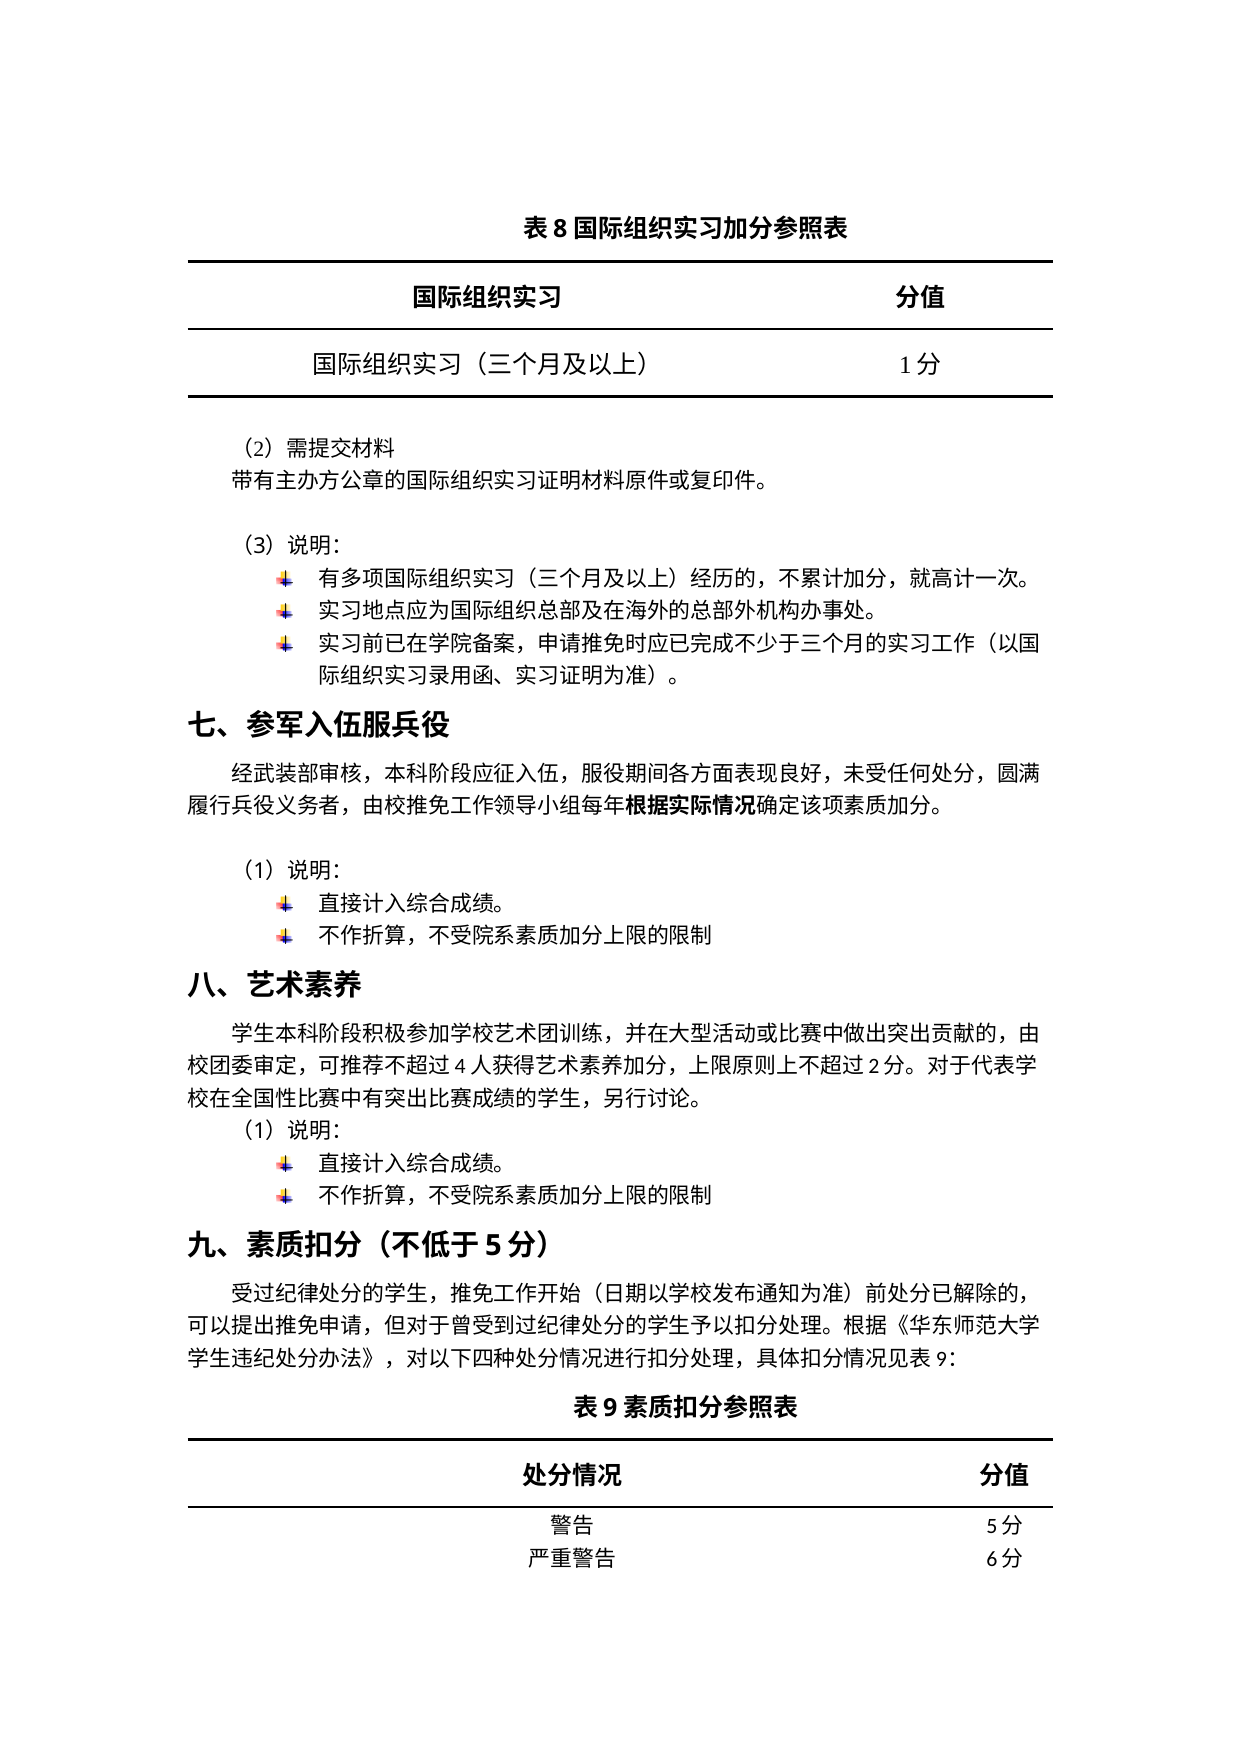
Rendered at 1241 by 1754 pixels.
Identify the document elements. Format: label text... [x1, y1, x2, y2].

table_cell 5分 [956, 1508, 1053, 1541]
text 经武装部审核，本科阶段应征入伍，服役期间各方面表现良好，未受任何处分，圆满履行兵役义务者，由校推免工作领导小组每年根据实际情况确定该项素质加分。 [187, 755, 1053, 820]
list 直接计入综合成绩。 [275, 885, 1053, 918]
list 不作折算，不受院系素质加分上限的限制 [275, 918, 1053, 950]
text （2）需提交材料 [231, 430, 1053, 463]
list 有多项国际组织实习（三个月及以上）经历的，不累计加分，就高计一次。 [275, 560, 1053, 593]
text （1）说明： [187, 1113, 1053, 1145]
text （3）说明： [187, 528, 1053, 560]
text 受过纪律处分的学生，推免工作开始（日期以学校发布通知为准）前处分已解除的，可以提出推免申请，但对于曾受到过纪律处分的学生予以扣分处理。根据《华东师范大学学生违纪处分办法》，对以下四种处分情况进行扣分处理，具体扣分情况见表9： [187, 1275, 1053, 1373]
text 学生本科阶段积极参加学校艺术团训练，并在大型活动或比赛中做出突出贡献的，由校团委审定，可推荐不超过4人获得艺术素养加分，上限原则上不超过2分。对于代表学校在全国性比赛中有突出比赛成绩的学生，另行讨论。 [187, 1015, 1053, 1113]
picture [276, 1187, 293, 1204]
list 直接计入综合成绩。 [275, 1145, 1053, 1178]
list 表9 素质扣分参照表 [319, 1373, 1053, 1438]
list 不作折算，不受院系素质加分上限的限制 [275, 1178, 1053, 1210]
list 实习前已在学院备案，申请推免时应已完成不少于三个月的实习工作（以国际组织实习录用函、实习证明为准）。 [275, 625, 1053, 690]
table_cell 6分 [956, 1541, 1053, 1573]
picture [276, 569, 293, 587]
list 表8 国际组织实习加分参照表 [319, 194, 1053, 259]
picture [276, 602, 293, 619]
picture [276, 894, 293, 912]
table_header 分值 [956, 1441, 1053, 1506]
table_cell 严重警告 [188, 1541, 956, 1573]
text （1）说明： [187, 853, 1053, 885]
text 带有主办方公章的国际组织实习证明材料原件或复印件。 [187, 463, 1053, 495]
picture [276, 927, 293, 944]
table_header 国际组织实习 [188, 263, 788, 328]
picture [276, 634, 293, 652]
text 八、艺术素养 [187, 950, 1053, 1015]
picture [276, 1154, 293, 1172]
table_header 处分情况 [188, 1441, 956, 1506]
text 七、参军入伍服兵役 [187, 690, 1053, 755]
table_cell 警告 [188, 1508, 956, 1541]
list 实习地点应为国际组织总部及在海外的总部外机构办事处。 [275, 593, 1053, 625]
table_header 分值 [788, 263, 1053, 328]
table_cell 国际组织实习（三个月及以上） [188, 330, 788, 395]
table_cell 1分 [788, 330, 1053, 395]
text 九、素质扣分（不低于5分） [187, 1210, 1053, 1275]
